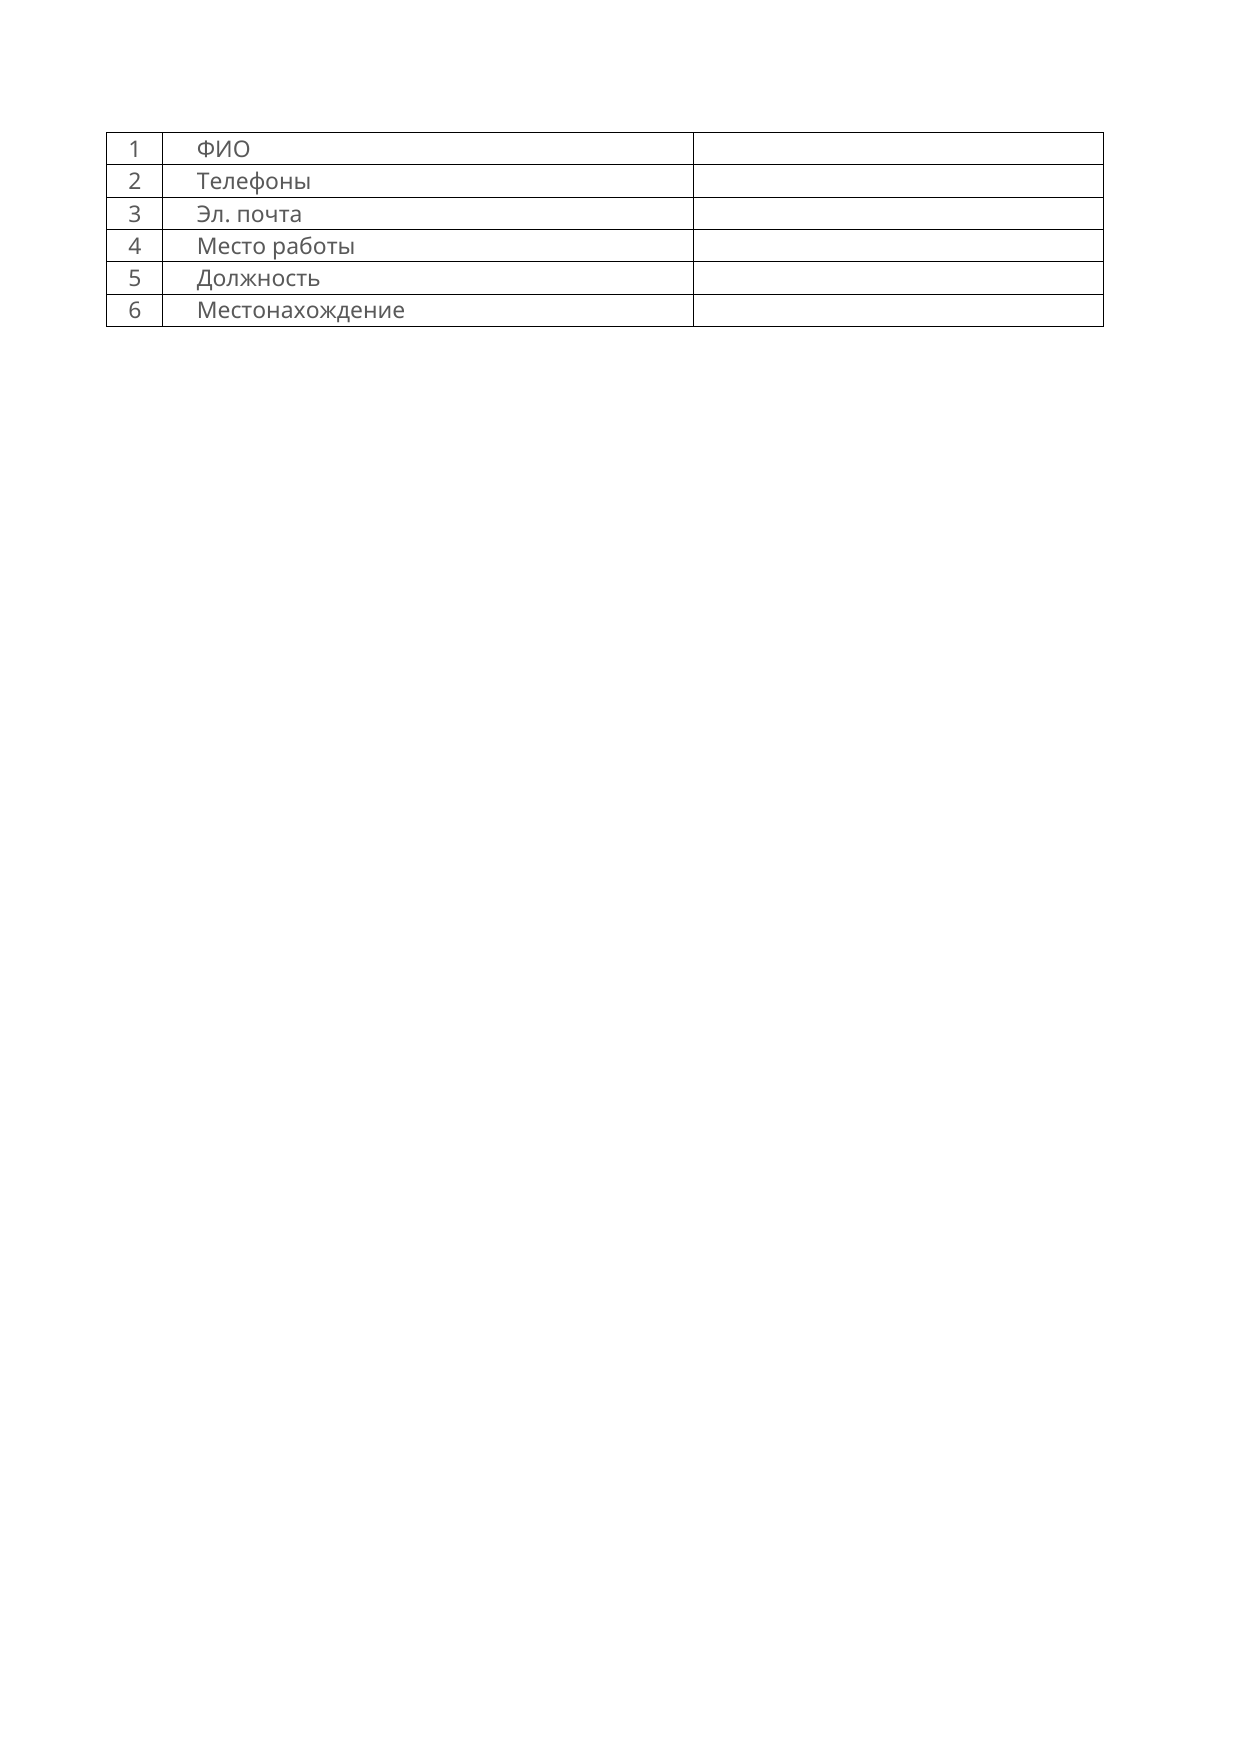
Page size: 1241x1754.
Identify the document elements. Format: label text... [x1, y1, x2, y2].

table_cell [694, 165, 1103, 197]
table_cell 5 [107, 262, 162, 293]
table_header [694, 133, 1103, 164]
table_cell 3 [107, 198, 162, 229]
table_cell Место работы [163, 230, 693, 261]
table_cell Телефоны [163, 165, 693, 197]
table_header ФИО [163, 133, 693, 164]
table_cell 6 [107, 295, 162, 326]
table_header 1 [107, 133, 162, 164]
table_cell 4 [107, 230, 162, 261]
table_cell [694, 262, 1103, 293]
table_cell Эл. почта [163, 198, 693, 229]
table_cell Местонахождение [163, 295, 693, 326]
table_cell 2 [107, 165, 162, 197]
table_cell Должность [163, 262, 693, 293]
table_cell [694, 198, 1103, 229]
table_cell [694, 230, 1103, 261]
table_cell [694, 295, 1103, 326]
